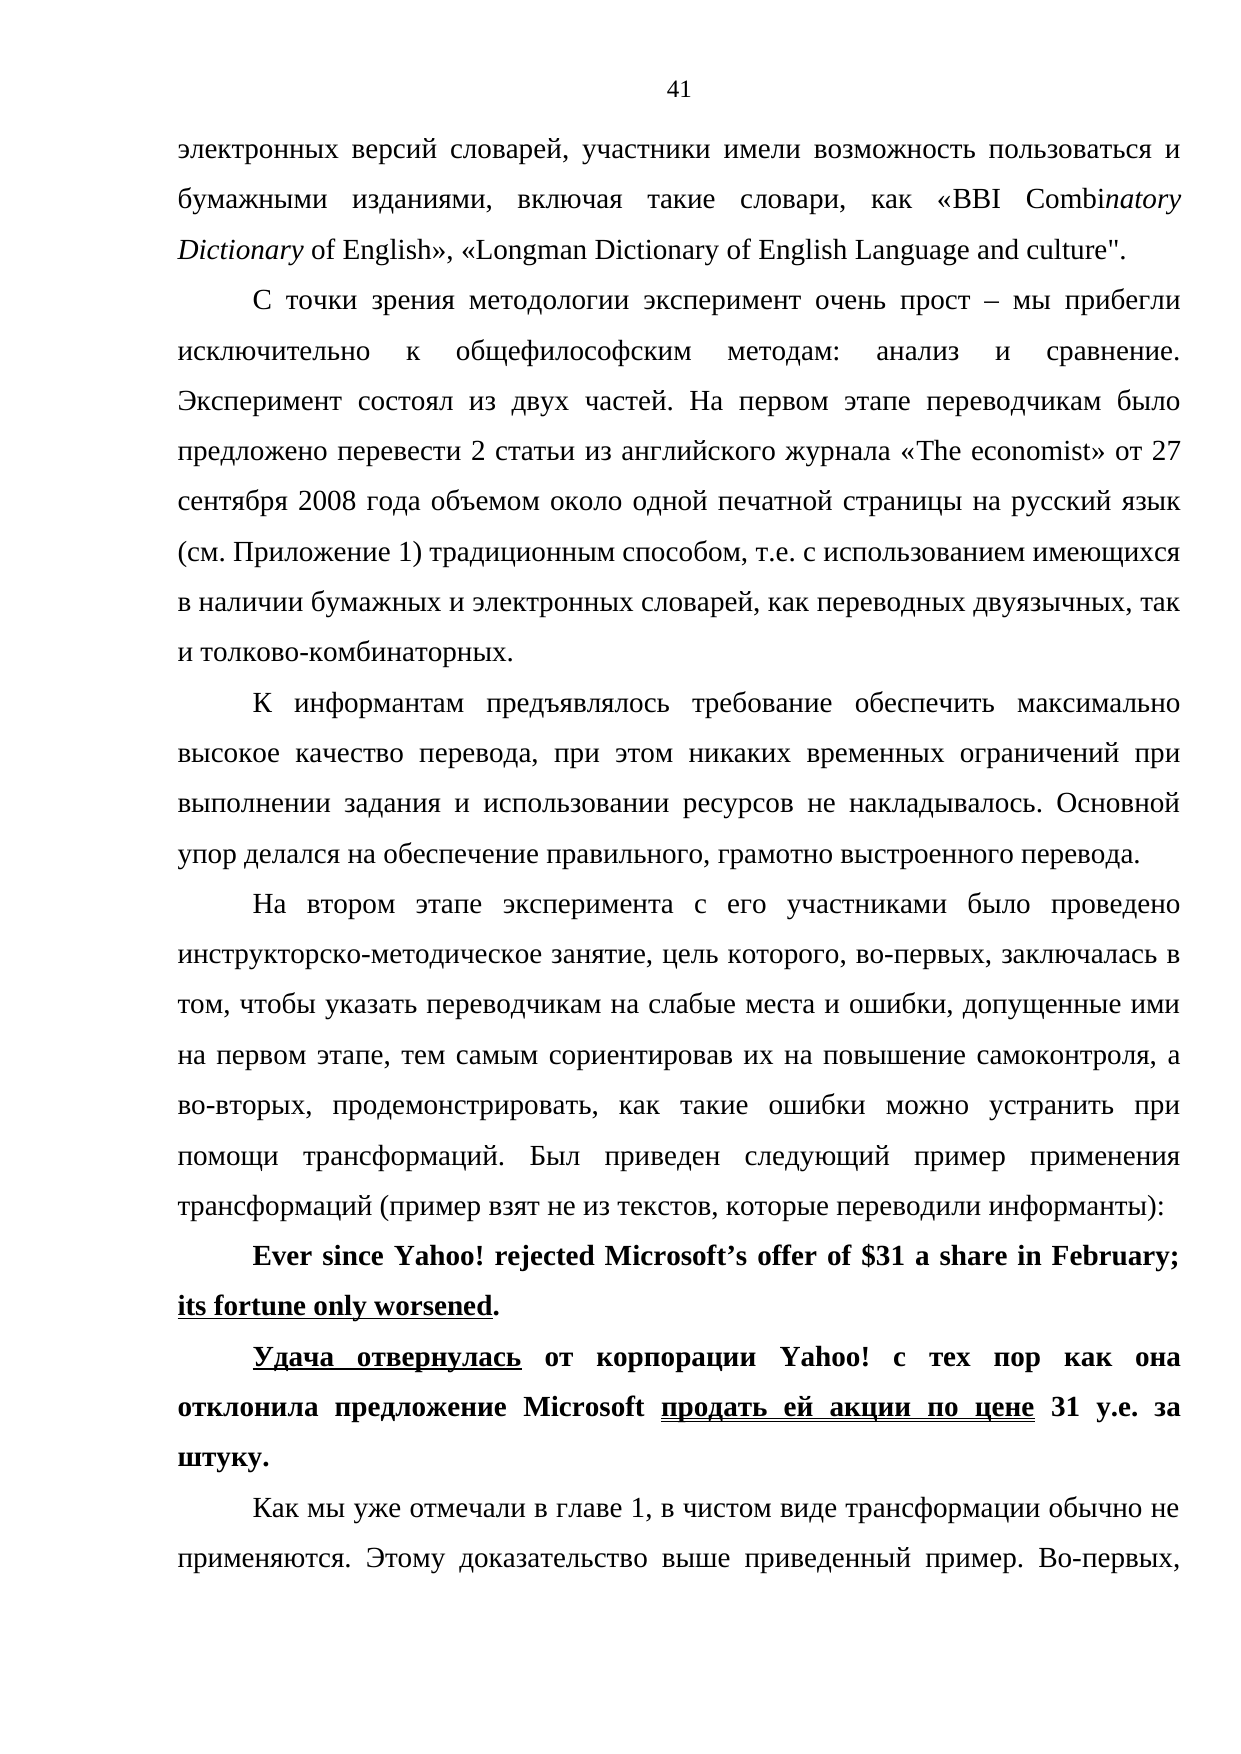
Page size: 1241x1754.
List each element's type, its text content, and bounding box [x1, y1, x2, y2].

text К информантам предъявлялось требование обеспечить максимально высокое качество перевода, при этом никаких временных ограничений при выполнении задания и использовании ресурсов не накладывалось. Основной упор делался на обеспечение правильного, грамотно выстроенного перевода. [177, 685, 1181, 869]
text С точки зрения методологии эксперимент очень прост – мы прибегли исключительно к общефилософским методам: анализ и сравнение. Эксперимент состоял из двух частей. На первом этапе переводчикам было предложено перевести 2 статьи из английского журнала «The economist» от 27 сентября 2008 года объемом около одной печатной страницы на русский язык (см. Приложение 1) традиционным способом, т.е. с использованием имеющихся в наличии бумажных и электронных словарей, как переводных двуязычных, так и толково-комбинаторных. [177, 282, 1181, 668]
text Удача отвернулась от корпорации Yahoo! с тех пор как она отклонила предложение Microsoft продать ей акции по цене 31 у.е. за штуку. [177, 1339, 1181, 1473]
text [177, 1490, 1181, 1574]
text На втором этапе эксперимента с его участниками было проведено инструкторско-методическое занятие, цель которого, во-первых, заключалась в том, чтобы указать переводчикам на слабые места и ошибки, допущенные ими на первом этапе, тем самым сориентировав их на повышение самоконтроля, а во-вторых, продемонстрировать, как такие ошибки можно устранить при помощи трансформаций. Был приведен следующий пример применения трансформаций (пример взят не из текстов, которые переводили информанты): [177, 886, 1181, 1221]
text Ever since Yahoo! rejected Microsoft’s offer of $31 a share in February; its fortune only worsened. [177, 1238, 1181, 1322]
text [177, 131, 1181, 266]
